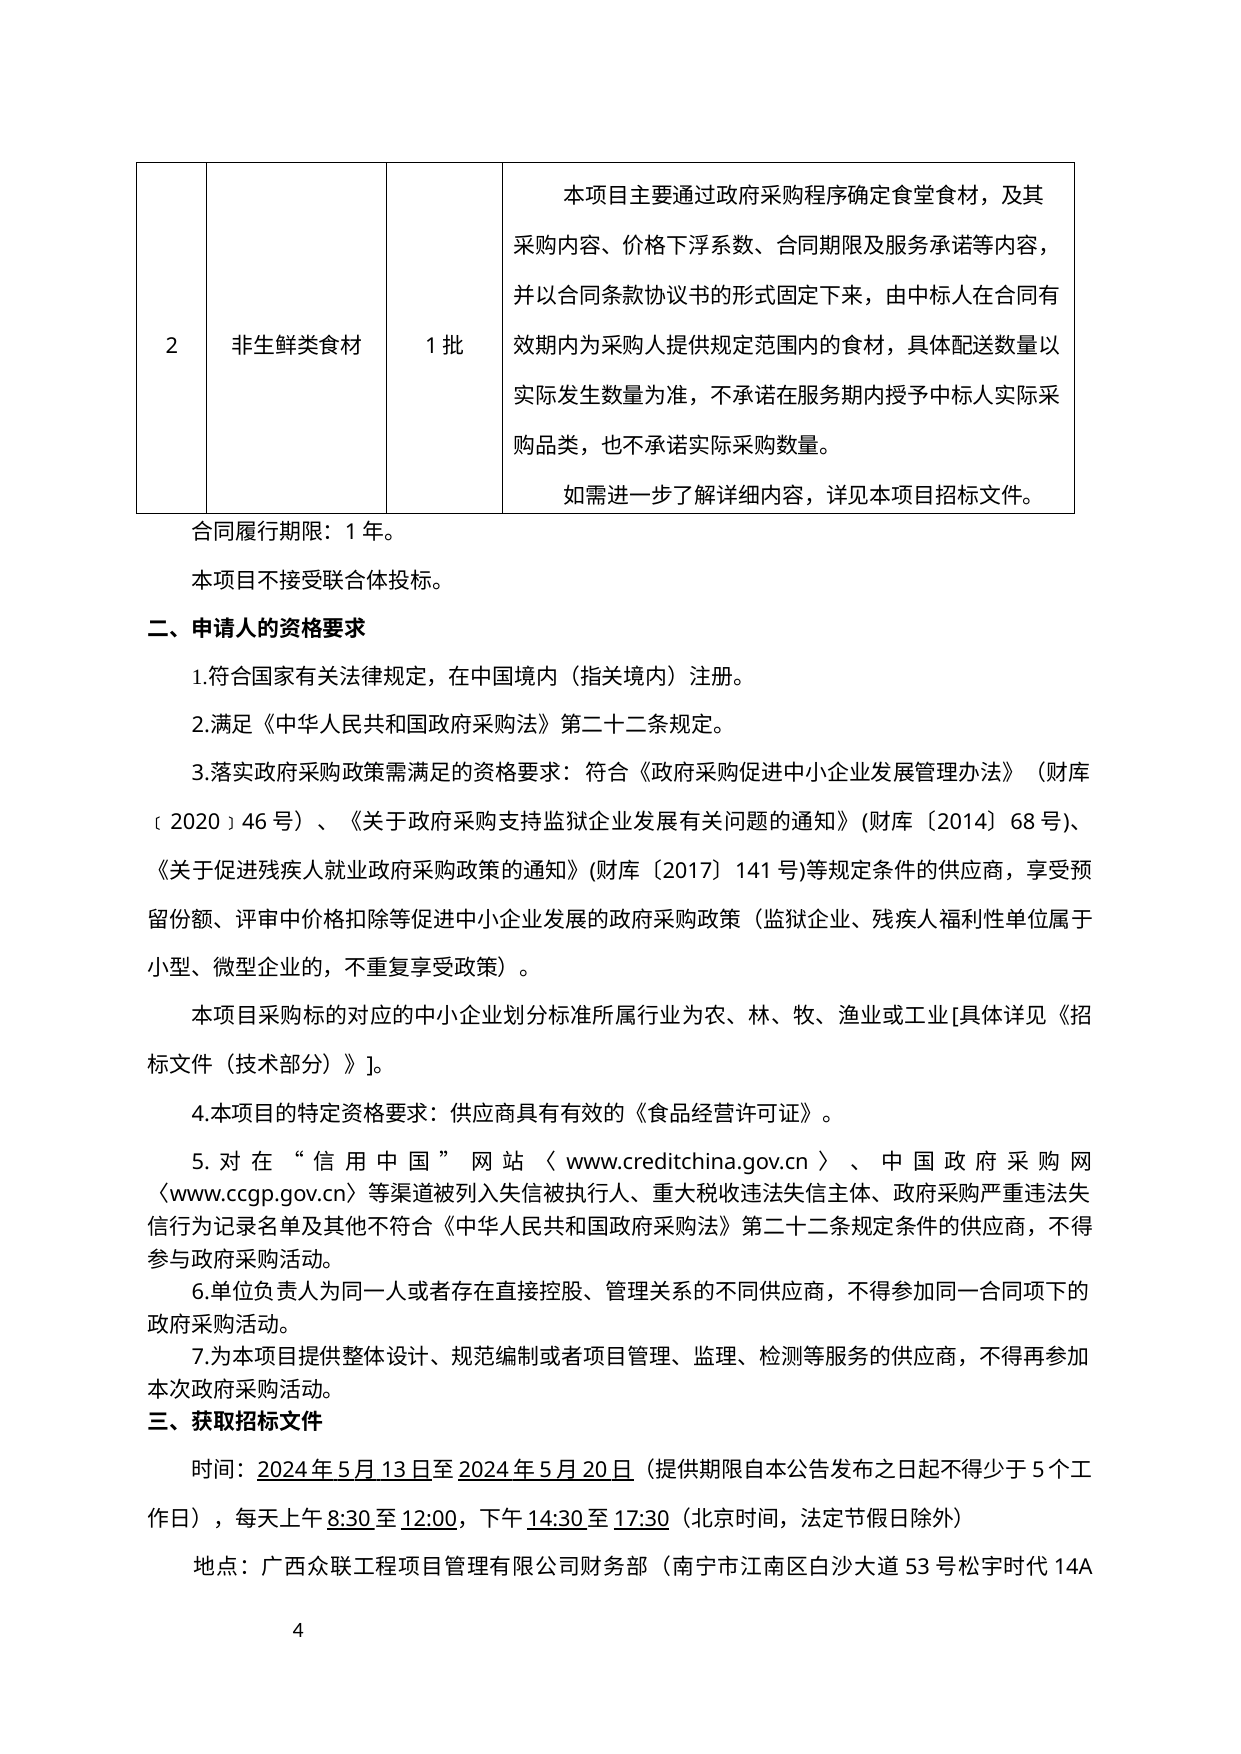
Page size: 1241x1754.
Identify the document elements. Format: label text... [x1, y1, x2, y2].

text 5.对在“信用中国”网站〈www.creditchina.gov.cn〉、中国政府采购网〈www.ccgp.gov.cn〉等渠道被列入失信被执行人、重大税收违法失信主体、政府采购严重违法失信行为记录名单及其他不符合《中华人民共和国政府采购法》第二十二条规定条件的供应商，不得参与政府采购活动。 [148, 1144, 1093, 1274]
text 本项目不接受联合体投标。 [148, 562, 1093, 595]
text 7.为本项目提供整体设计、规范编制或者项目管理、监理、检测等服务的供应商，不得再参加本次政府采购活动。 [148, 1339, 1093, 1404]
text 时间：2024年5月13日至2024年5月20日（提供期限自本公告发布之日起不得少于5个工作日），每天上午8:30至12:00，下午14:30至17:30（北京时间，法定节假日除外） [148, 1452, 1093, 1533]
table_cell 1批 [387, 163, 502, 513]
text 合同履行期限：1 年。 [148, 514, 1093, 547]
list 申请人的资格要求 [148, 611, 1093, 643]
text 三、获取招标文件 [148, 1404, 1093, 1436]
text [148, 1549, 1093, 1582]
text 2.满足《中华人民共和国政府采购法》第二十二条规定。 [148, 707, 1093, 739]
list 1.符合国家有关法律规定，在中国境内（指关境内）注册。 [148, 659, 1093, 691]
table_cell 非生鲜类食材 [207, 163, 386, 513]
table_cell 2 [137, 163, 206, 513]
text 3.落实政府采购政策需满足的资格要求：符合《政府采购促进中小企业发展管理办法》（财库﹝2020﹞46号）、《关于政府采购支持监狱企业发展有关问题的通知》(财库〔2014〕68号)、《关于促进残疾人就业政府采购政策的通知》(财库〔2017〕141号)等规定条件的供应商，享受预留份额、评审中价格扣除等促进中小企业发展的政府采购政策（监狱企业、残疾人福利性单位属于小型、微型企业的，不重复享受政策）。 [148, 755, 1093, 982]
text 4.本项目的特定资格要求：供应商具有有效的《食品经营许可证》。 [148, 1095, 1093, 1128]
text 6.单位负责人为同一人或者存在直接控股、管理关系的不同供应商，不得参加同一合同项下的政府采购活动。 [148, 1274, 1093, 1339]
text 本项目采购标的对应的中小企业划分标准所属行业为农、林、牧、渔业或工业[具体详见《招标文件（技术部分）》]。 [148, 998, 1093, 1079]
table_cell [503, 163, 1074, 513]
